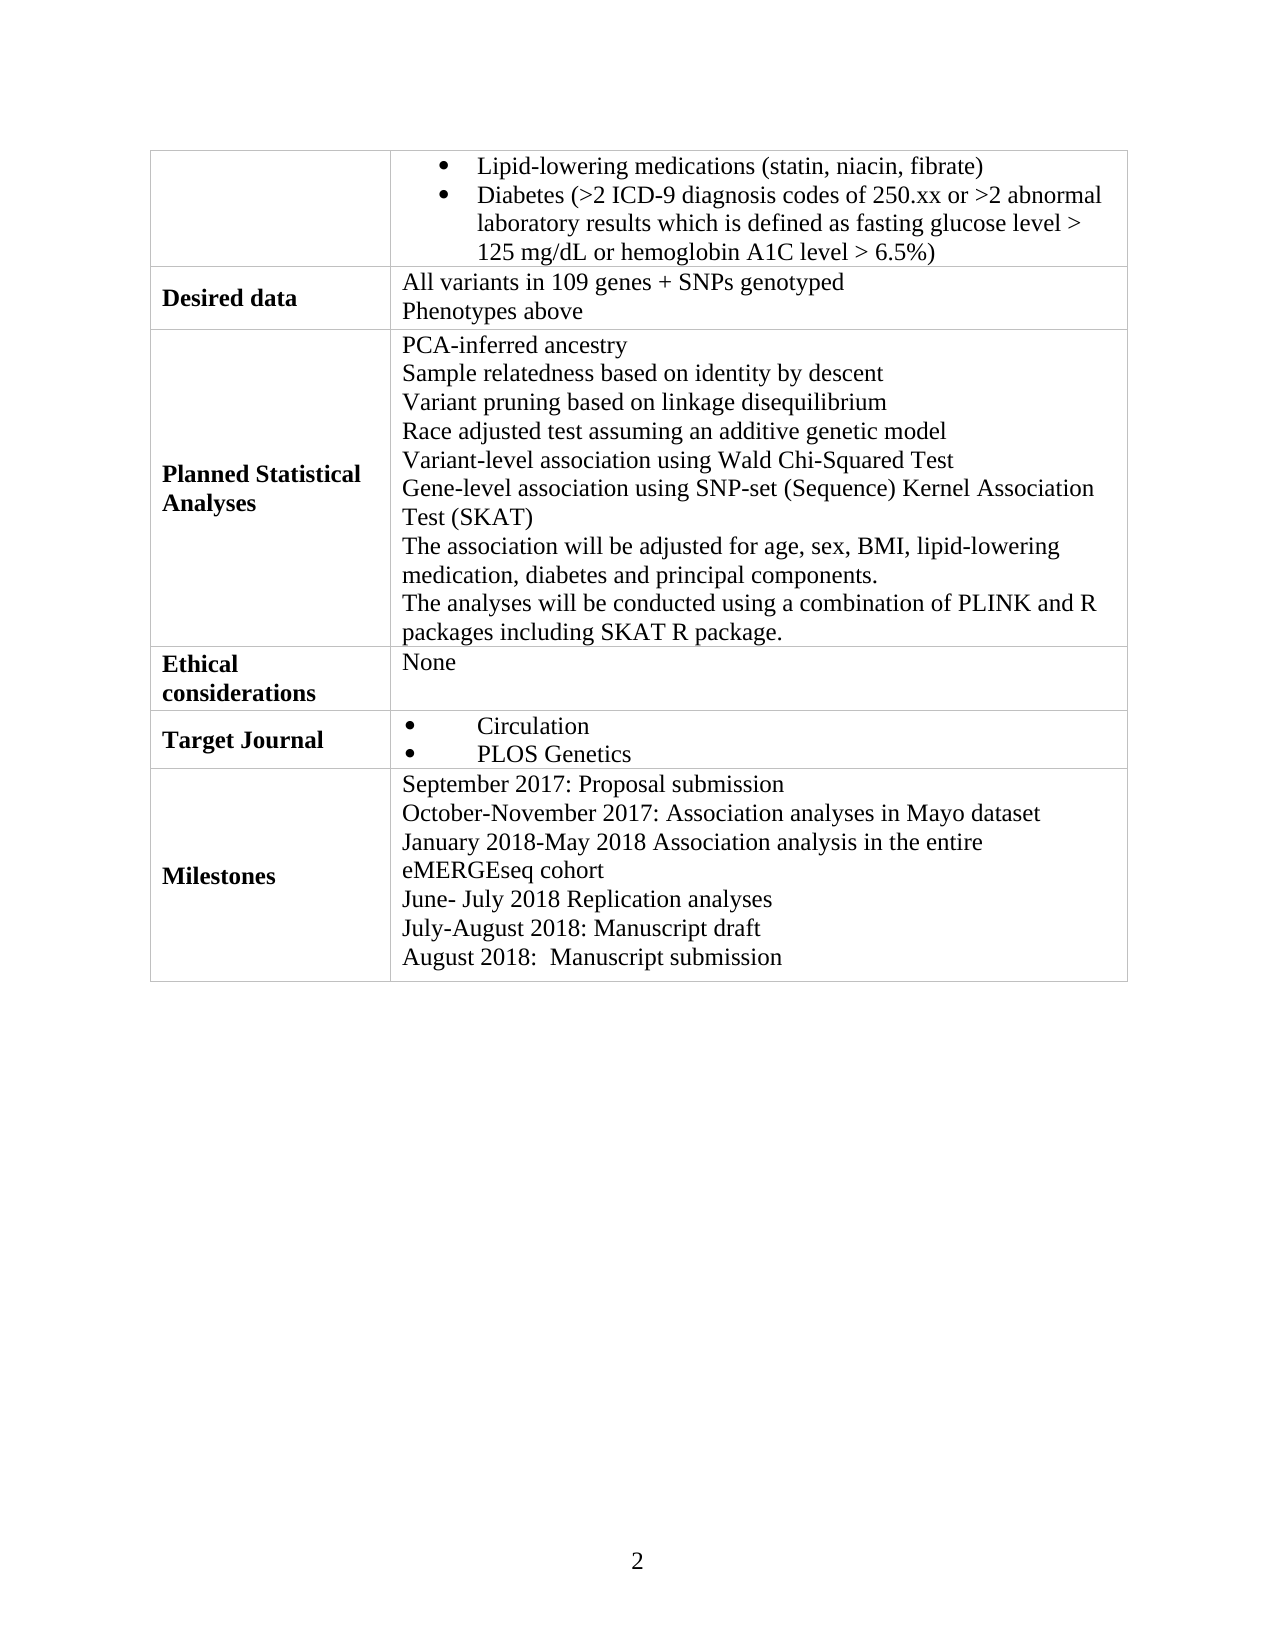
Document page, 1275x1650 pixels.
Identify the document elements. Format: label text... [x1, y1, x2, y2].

table_cell Desired data [151, 267, 390, 329]
table_cell Circulation PLOS Genetics [391, 711, 1127, 768]
table_cell PCA-inferred ancestry Sample relatedness based on identity by descent Variant pruning based on linkage disequilibrium Race adjusted test assuming an additive genetic model Variant-level association using Wald Chi-Squared Test Gene-level association using SNP-set (Sequence) Kernel Association Test (SKAT) The association will be adjusted for age, sex, BMI, lipid-lowering medication, diabetes and principal components. The analyses will be conducted using a combination of PLINK and R packages including SKAT R package. [391, 330, 1127, 646]
table_cell Target Journal [151, 711, 390, 768]
table_cell All variants in 109 genes + SNPs genotyped Phenotypes above [391, 267, 1127, 329]
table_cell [391, 151, 1127, 266]
table_cell September 2017: Proposal submission October-November 2017: Association analyses in Mayo dataset January 2018-May 2018 Association analysis in the entire eMERGEseq cohort June- July 2018 Replication analyses July-August 2018: Manuscript draft August 2018: Manuscript submission [391, 769, 1127, 981]
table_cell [151, 151, 390, 266]
table_cell Ethical considerations [151, 647, 390, 710]
table_cell Planned Statistical Analyses [151, 330, 390, 646]
table_cell None [391, 647, 1127, 710]
table_cell Milestones [151, 769, 390, 981]
